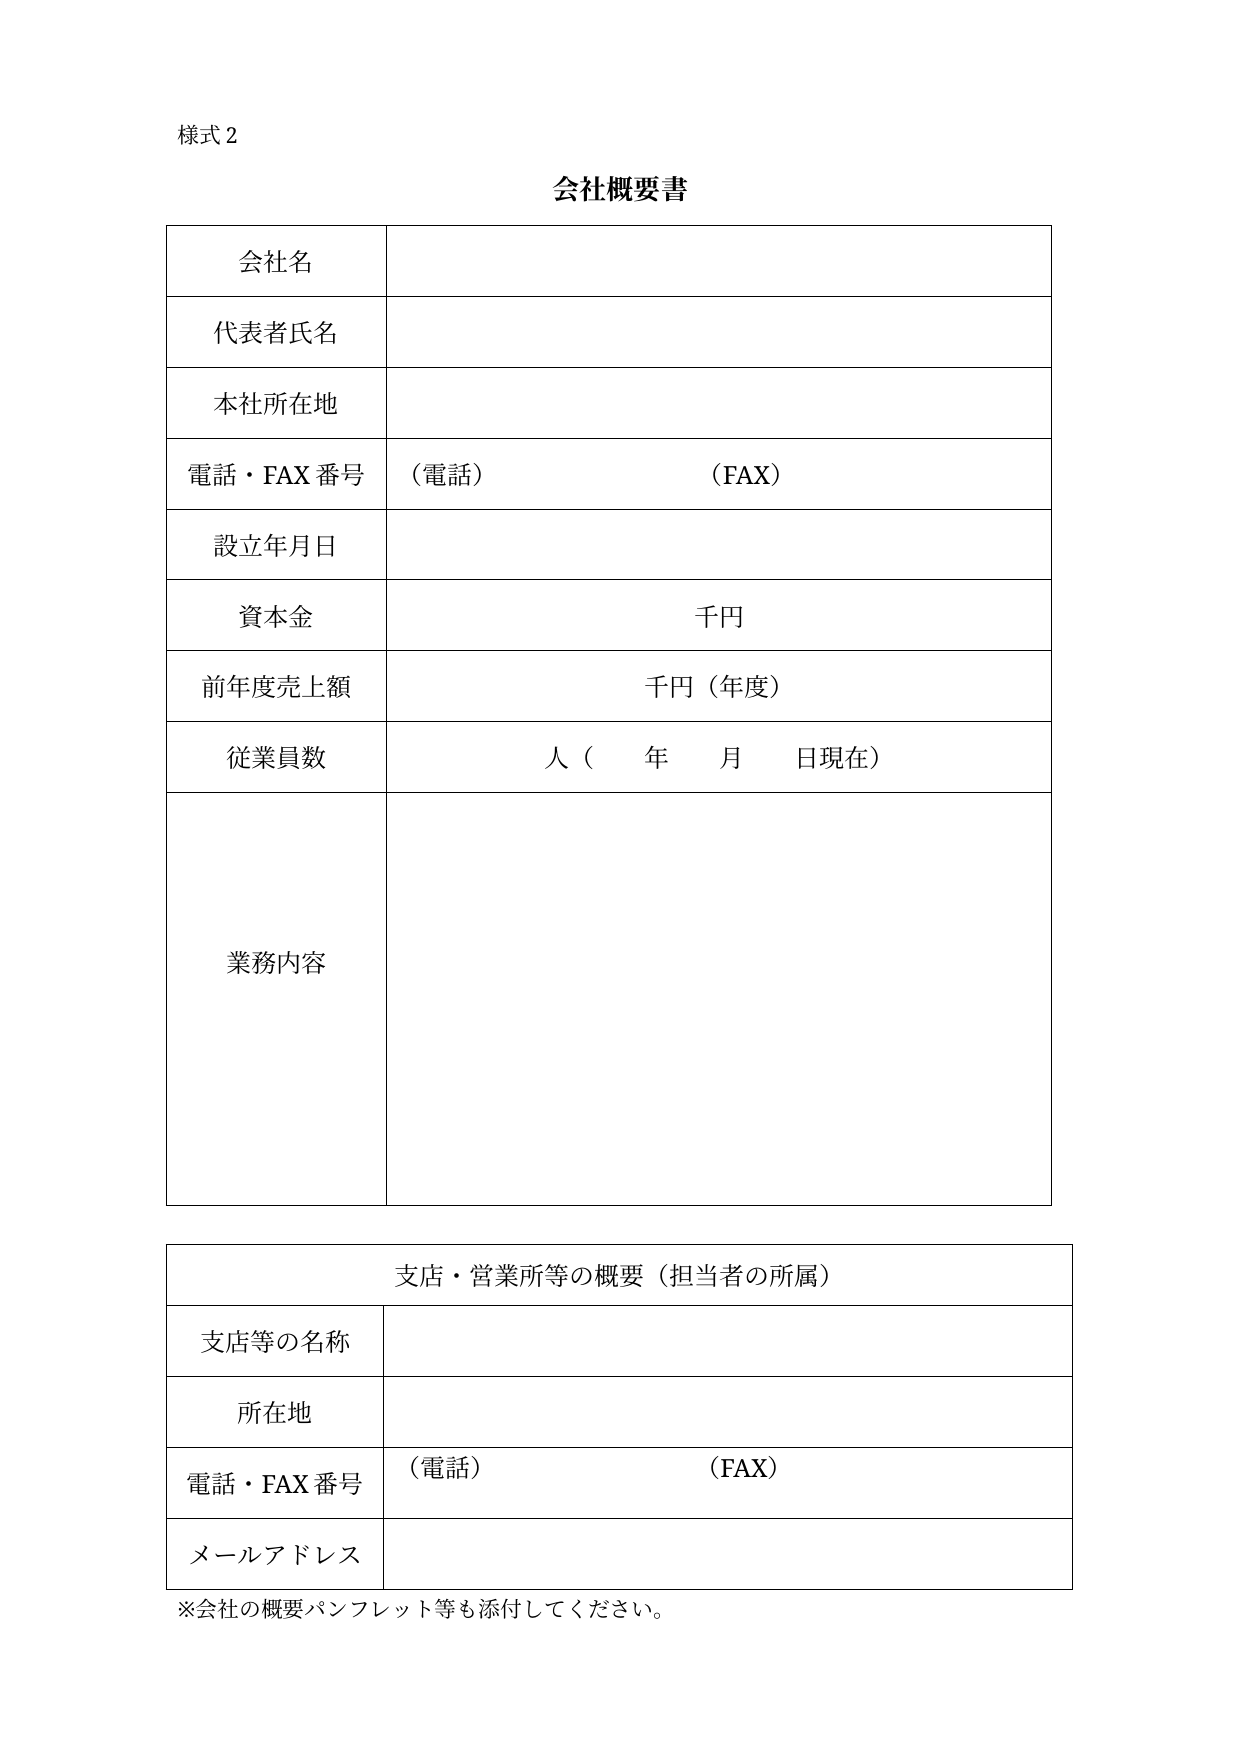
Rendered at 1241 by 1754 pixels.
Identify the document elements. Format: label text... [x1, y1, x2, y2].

table_cell [387, 793, 1051, 1205]
table_cell （電話） （FAX） [384, 1448, 1072, 1518]
table_cell 資本金 [167, 580, 386, 650]
table_header 支店・営業所等の概要（担当者の所属） [167, 1245, 1072, 1305]
table_cell 業務内容 [167, 793, 386, 1205]
table_cell 前年度売上額 [167, 651, 386, 721]
table_cell 千円 [387, 580, 1051, 650]
table_header [387, 226, 1051, 296]
table_cell 本社所在地 [167, 368, 386, 438]
table_cell （電話） （FAX） [387, 439, 1051, 508]
table_cell [384, 1519, 1072, 1588]
table_cell メールアドレス [167, 1519, 383, 1588]
table_cell 人（ 年 月 日現在） [387, 722, 1051, 792]
table_cell [384, 1306, 1072, 1376]
table_cell 従業員数 [167, 722, 386, 792]
table_cell [387, 297, 1051, 367]
text 会社概要書 [177, 150, 1063, 225]
table_cell 電話・FAX番号 [167, 1448, 383, 1518]
table_cell [384, 1377, 1072, 1447]
table_cell 所在地 [167, 1377, 383, 1447]
table_cell 電話・FAX番号 [167, 439, 386, 508]
table_cell [387, 510, 1051, 579]
table_header 会社名 [167, 226, 386, 296]
table_cell 設立年月日 [167, 510, 386, 579]
table_cell 千円（年度） [387, 651, 1051, 721]
table_cell 代表者氏名 [167, 297, 386, 367]
table_cell [387, 368, 1051, 438]
table_cell 支店等の名称 [167, 1306, 383, 1376]
text ※会社の概要パンフレット等も添付してください。 [177, 1590, 1063, 1627]
